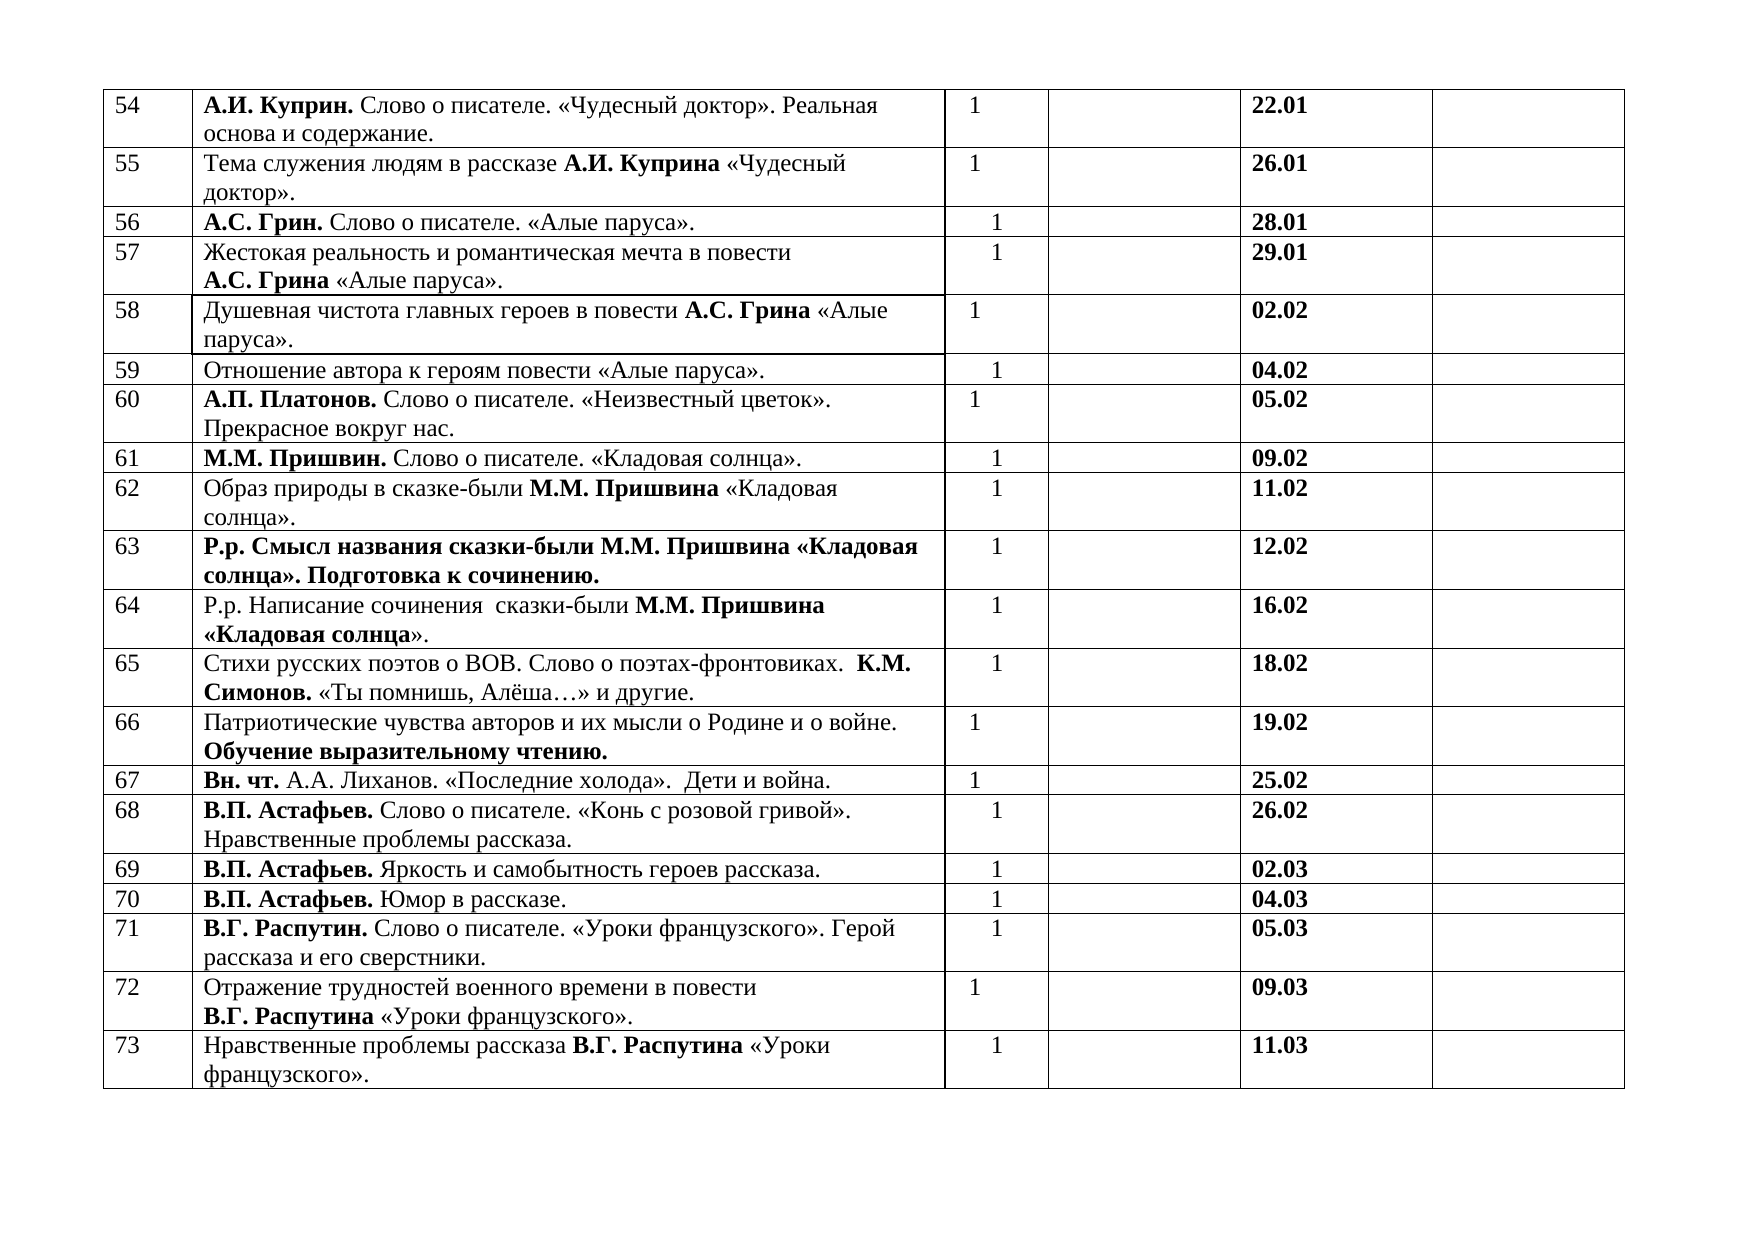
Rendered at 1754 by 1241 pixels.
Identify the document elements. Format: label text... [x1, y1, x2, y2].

table_cell 26.01 [1241, 148, 1432, 206]
table_cell [1433, 649, 1624, 706]
table_cell 05.02 [1241, 385, 1432, 442]
table_cell 18.02 [1241, 649, 1432, 706]
table_cell 62 [104, 473, 192, 530]
table_cell [1433, 854, 1624, 883]
table_cell 05.03 [1241, 914, 1432, 971]
table_cell М.М. Пришвин. Слово о писателе. «Кладовая солнца». [193, 443, 944, 472]
table_cell [1433, 531, 1624, 589]
table_cell 63 [104, 531, 192, 589]
table_cell [1049, 354, 1240, 383]
table_cell [1049, 884, 1240, 912]
table_cell [1049, 473, 1240, 530]
table_cell [1433, 473, 1624, 530]
table_cell 1 [946, 1031, 1048, 1088]
table_cell [1049, 531, 1240, 589]
table_cell Душевная чистота главных героев в повести А.С. Грина «Алые паруса». [193, 296, 944, 353]
table_cell 69 [104, 854, 192, 883]
table_cell [1049, 90, 1240, 147]
table_cell В.П. Астафьев. Яркость и самобытность героев рассказа. [193, 854, 944, 883]
table_cell А.С. Грин. Слово о писателе. «Алые паруса». [193, 207, 944, 236]
table_cell [1433, 354, 1624, 383]
table_cell А.И. Куприн. Слово о писателе. «Чудесный доктор». Реальная основа и содержание. [193, 90, 944, 147]
table_cell Жестокая реальность и романтическая мечта в повести А.С. Грина «Алые паруса». [193, 237, 944, 294]
table_cell [1049, 443, 1240, 472]
table_cell 1 [946, 473, 1048, 530]
table_cell [1433, 884, 1624, 912]
table_cell [1049, 766, 1240, 794]
table_cell 1 [946, 854, 1048, 883]
table_cell Патриотические чувства авторов и их мысли о Родине и о войне. Обучение выразительному чтению. [193, 707, 944, 764]
table_cell 1 [946, 972, 1048, 1029]
table_cell [1433, 766, 1624, 794]
table_cell [1433, 972, 1624, 1029]
table_cell 1 [946, 914, 1048, 971]
table_cell 1 [946, 531, 1048, 589]
table_cell 67 [104, 766, 192, 794]
table_cell В.П. Астафьев. Юмор в рассказе. [193, 884, 944, 912]
table_cell 1 [946, 590, 1048, 647]
table_cell 16.02 [1241, 590, 1432, 647]
table_cell 12.02 [1241, 531, 1432, 589]
table_cell 70 [104, 884, 192, 912]
table_cell 1 [946, 766, 1048, 794]
table_cell Вн. чт. А.А. Лиханов. «Последние холода». Дети и война. [193, 766, 944, 794]
table_cell 64 [104, 590, 192, 647]
table_cell 26.02 [1241, 795, 1432, 853]
table_cell 1 [946, 707, 1048, 764]
table_cell 09.03 [1241, 972, 1432, 1029]
table_cell 1 [946, 884, 1048, 912]
table_cell [1433, 237, 1624, 294]
table_cell 68 [104, 795, 192, 853]
table_cell [1433, 385, 1624, 442]
table_cell 1 [946, 237, 1048, 294]
table_cell [1049, 795, 1240, 853]
table_cell 29.01 [1241, 237, 1432, 294]
table_cell 60 [104, 385, 192, 442]
table_cell 25.02 [1241, 766, 1432, 794]
table_cell 04.03 [1241, 884, 1432, 912]
table_cell [1433, 295, 1624, 353]
table_cell 1 [946, 385, 1048, 442]
table_cell 02.02 [1241, 295, 1432, 353]
table_cell 71 [104, 914, 192, 971]
table_cell 1 [946, 207, 1048, 236]
table_cell [1049, 649, 1240, 706]
table_cell [1049, 207, 1240, 236]
table_cell А.П. Платонов. Слово о писателе. «Неизвестный цветок». Прекрасное вокруг нас. [193, 385, 944, 442]
table_cell Стихи русских поэтов о ВОВ. Слово о поэтах-фронтовиках. К.М. Симонов. «Ты помнишь, Алёша…» и другие. [193, 649, 944, 706]
table_cell 59 [104, 354, 192, 383]
table_cell 02.03 [1241, 854, 1432, 883]
table_cell 55 [104, 148, 192, 206]
table_cell 58 [104, 295, 191, 353]
table_cell 1 [946, 148, 1048, 206]
table_cell [1433, 914, 1624, 971]
table_cell [1049, 707, 1240, 764]
table_cell Отношение автора к героям повести «Алые паруса». [193, 355, 944, 383]
table_cell [1433, 90, 1624, 147]
table_cell 1 [946, 295, 1048, 353]
table_cell 11.02 [1241, 473, 1432, 530]
table_cell [1433, 443, 1624, 472]
table_cell 66 [104, 707, 192, 764]
table_cell В.Г. Распутин. Слово о писателе. «Уроки французского». Герой рассказа и его сверстники. [193, 914, 944, 971]
table_cell 1 [946, 443, 1048, 472]
table_cell [1049, 148, 1240, 206]
table_cell 73 [104, 1031, 192, 1088]
table_cell [1433, 795, 1624, 853]
table_cell [1049, 237, 1240, 294]
table_cell [1433, 207, 1624, 236]
table_cell 04.02 [1241, 354, 1432, 383]
table_cell 22.01 [1241, 90, 1432, 147]
table_cell 1 [946, 795, 1048, 853]
table_cell В.П. Астафьев. Слово о писателе. «Конь с розовой гривой». Нравственные проблемы рассказа. [193, 795, 944, 853]
table_cell [1049, 972, 1240, 1029]
table_cell Р.р. Смысл названия сказки-были М.М. Пришвина «Кладовая солнца». Подготовка к сочинению. [193, 531, 944, 589]
table_cell 56 [104, 207, 192, 236]
table_cell 11.03 [1241, 1031, 1432, 1088]
table_cell [1049, 1031, 1240, 1088]
table_cell 1 [946, 354, 1048, 383]
table_cell Нравственные проблемы рассказа В.Г. Распутина «Уроки французского». [193, 1031, 944, 1088]
table_cell [1049, 590, 1240, 647]
table_cell 09.02 [1241, 443, 1432, 472]
table_cell 1 [946, 90, 1048, 147]
table_cell 72 [104, 972, 192, 1029]
table_cell 54 [104, 90, 192, 147]
table_cell Р.р. Написание сочинения сказки-были М.М. Пришвина «Кладовая солнца». [193, 590, 944, 647]
table_cell Отражение трудностей военного времени в повести В.Г. Распутина «Уроки французского». [193, 972, 944, 1029]
table_cell [1433, 1031, 1624, 1088]
table_cell [1049, 914, 1240, 971]
table_cell [1433, 707, 1624, 764]
table_cell 1 [946, 649, 1048, 706]
table_cell 19.02 [1241, 707, 1432, 764]
table_cell [1049, 295, 1240, 353]
table_cell Тема служения людям в рассказе А.И. Куприна «Чудесный доктор». [193, 148, 944, 206]
table_cell 65 [104, 649, 192, 706]
table_cell 57 [104, 237, 192, 294]
table_cell [1433, 590, 1624, 647]
table_cell Образ природы в сказке-были М.М. Пришвина «Кладовая солнца». [193, 473, 944, 530]
table_cell [1049, 854, 1240, 883]
table_cell 61 [104, 443, 192, 472]
table_cell [1049, 385, 1240, 442]
table_cell 28.01 [1241, 207, 1432, 236]
table_cell [1433, 148, 1624, 206]
